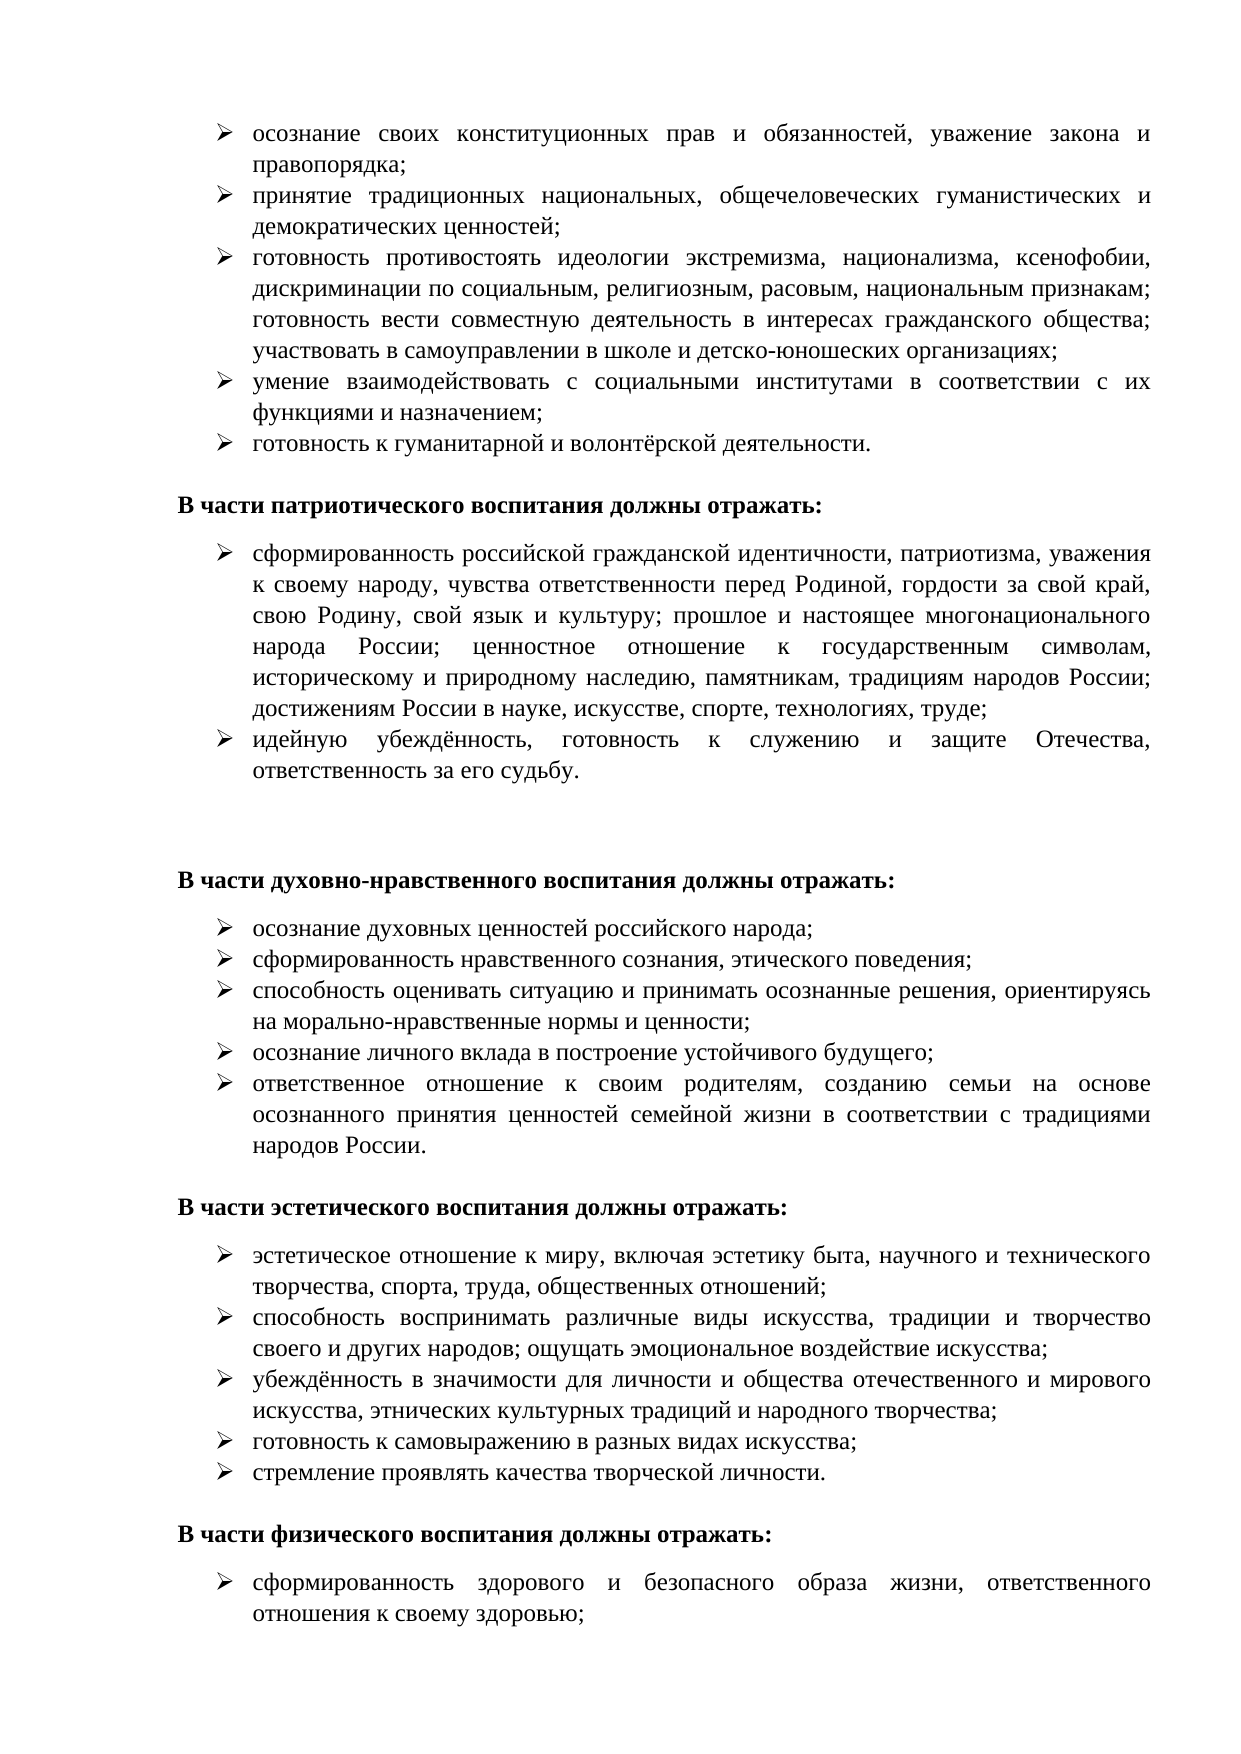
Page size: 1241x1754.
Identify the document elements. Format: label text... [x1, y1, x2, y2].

list стремление проявлять качества творческой личности. [215, 1457, 1152, 1486]
text В части духовно-нравственного воспитания должны отражать: [177, 865, 1152, 894]
list осознание личного вклада в построение устойчивого будущего; [215, 1037, 1152, 1066]
list принятие традиционных национальных, общечеловеческих гуманистических и демократических ценностей; [215, 180, 1152, 240]
list осознание своих конституционных прав и обязанностей, уважение закона и правопорядка; [215, 118, 1152, 178]
list осознание духовных ценностей российского народа; [215, 913, 1152, 942]
text В части эстетического воспитания должны отражать: [177, 1192, 1152, 1221]
list умение взаимодействовать с социальными институтами в соответствии с их функциями и назначением; [215, 366, 1152, 426]
text В части патриотического воспитания должны отражать: [177, 491, 1152, 519]
list сформированность российской гражданской идентичности, патриотизма, уважения к своему народу, чувства ответственности перед Родиной, гордости за свой край, свою Родину, свой язык и культуру; прошлое и настоящее многонационального народа России; ценностное отношение к государственным символам, историческому и природному наследию, памятникам, традициям народов России; достижениям России в науке, искусстве, спорте, технологиях, труде; [215, 538, 1152, 722]
list готовность к самовыражению в разных видах искусства; [215, 1426, 1152, 1455]
list убеждённость в значимости для личности и общества отечественного и мирового искусства, этнических культурных традиций и народного творчества; [215, 1364, 1152, 1424]
list готовность к гуманитарной и волонтёрской деятельности. [215, 428, 1152, 457]
list идейную убеждённость, готовность к служению и защите Отечества, ответственность за его судьбу. [215, 724, 1152, 784]
list сформированность здорового и безопасного образа жизни, ответственного отношения к своему здоровью; [215, 1567, 1152, 1627]
list способность воспринимать различные виды искусства, традиции и творчество своего и других народов; ощущать эмоциональное воздействие искусства; [215, 1302, 1152, 1362]
list эстетическое отношение к миру, включая эстетику быта, научного и технического творчества, спорта, труда, общественных отношений; [215, 1240, 1152, 1300]
list ответственное отношение к своим родителям, созданию семьи на основе осознанного принятия ценностей семейной жизни в соответствии с традициями народов России. [215, 1068, 1152, 1159]
list сформированность нравственного сознания, этического поведения; [215, 944, 1152, 973]
text В части физического воспитания должны отражать: [177, 1519, 1152, 1548]
list готовность противостоять идеологии экстремизма, национализма, ксенофобии, дискриминации по социальным, религиозным, расовым, национальным признакам; готовность вести совместную деятельность в интересах гражданского общества; участвовать в самоуправлении в школе и детско-юношеских организациях; [215, 242, 1152, 364]
list способность оценивать ситуацию и принимать осознанные решения, ориентируясь на морально-нравственные нормы и ценности; [215, 975, 1152, 1035]
